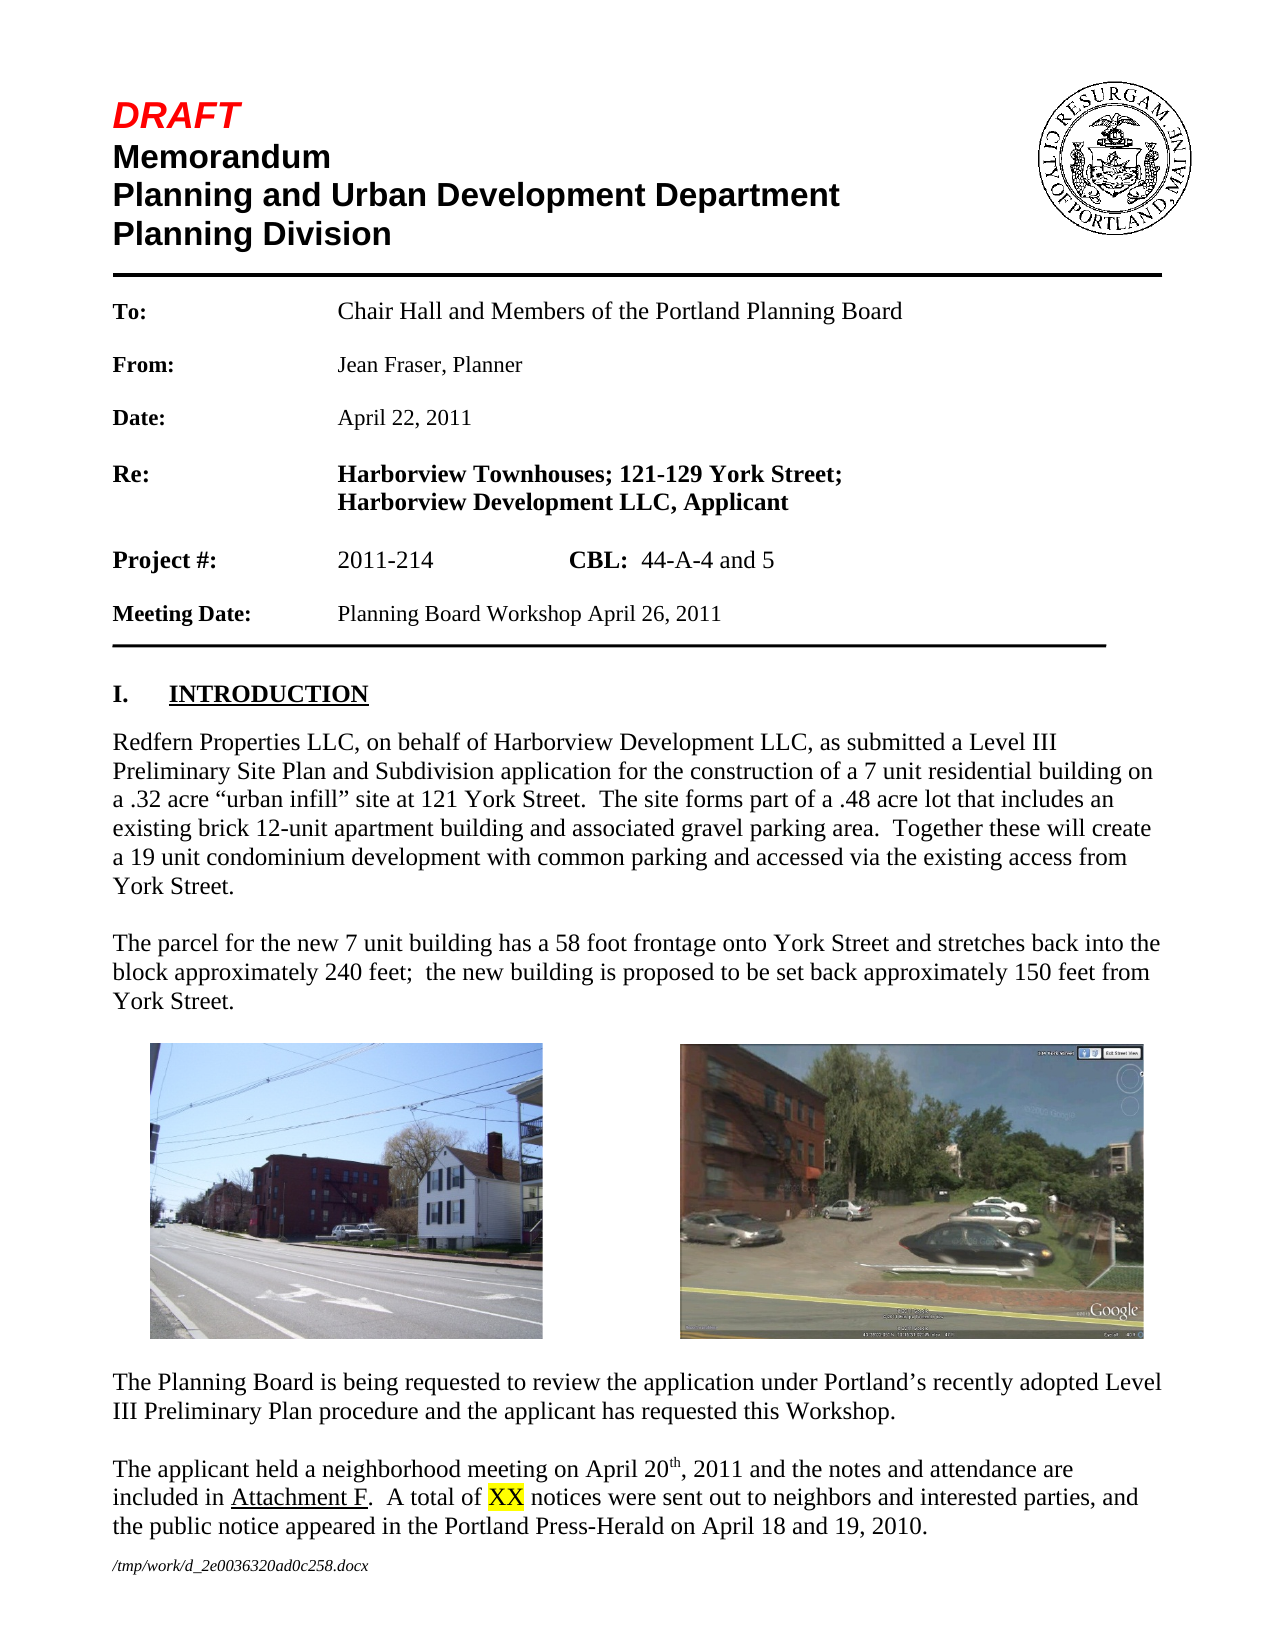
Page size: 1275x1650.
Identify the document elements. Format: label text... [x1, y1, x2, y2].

text Date: April 22, 2011 [112, 403, 1162, 430]
subtitle Memorandum [112, 137, 1036, 175]
text Planning and Urban Development Department [112, 175, 1036, 214]
text The applicant held a neighborhood meeting on April 20th, 2011 and the notes and attendance are included in Attachment F. A total of XX notices were sent out to neighbors and interested parties, and the public notice appeared in the Portland Press-Herald on April 18 and 19, 2010. [112, 1454, 1162, 1540]
picture [150, 1043, 543, 1339]
text Planning Division [112, 214, 1162, 252]
picture [680, 1044, 1144, 1339]
text To: Chair Hall and Members of the Portland Planning Board [112, 296, 1162, 324]
text Re: Harborview Townhouses; 121-129 York Street; [112, 459, 1144, 487]
text Harborview Development LLC, Applicant [112, 487, 1144, 516]
text Project #: 2011-214 CBL: 44-A-4 and 5 [112, 545, 1144, 574]
list Introduction [112, 679, 1162, 708]
text The Planning Board is being requested to review the application under Portland’s recently adopted Level III Preliminary Plan procedure and the applicant has requested this Workshop. [112, 1367, 1162, 1425]
picture [1036, 80, 1194, 237]
text DRAFT [112, 94, 1036, 137]
text Redfern Properties LLC, on behalf of Harborview Development LLC, as submitted a Level III Preliminary Site Plan and Subdivision application for the construction of a 7 unit residential building on a .32 acre “urban infill” site at 121 York Street. The site forms part of a .48 acre lot that includes an existing brick 12-unit apartment building and associated gravel parking area. Together these will create a 19 unit condominium development with common parking and accessed via the existing access from York Street. [112, 727, 1162, 899]
text From: Jean Fraser, Planner [112, 351, 1162, 377]
text The parcel for the new 7 unit building has a 58 foot frontage onto York Street and stretches back into the block approximately 240 feet; the new building is proposed to be set back approximately 150 feet from York Street. [112, 928, 1162, 1014]
text Meeting Date: Planning Board Workshop April 26, 2011 [112, 600, 1162, 626]
